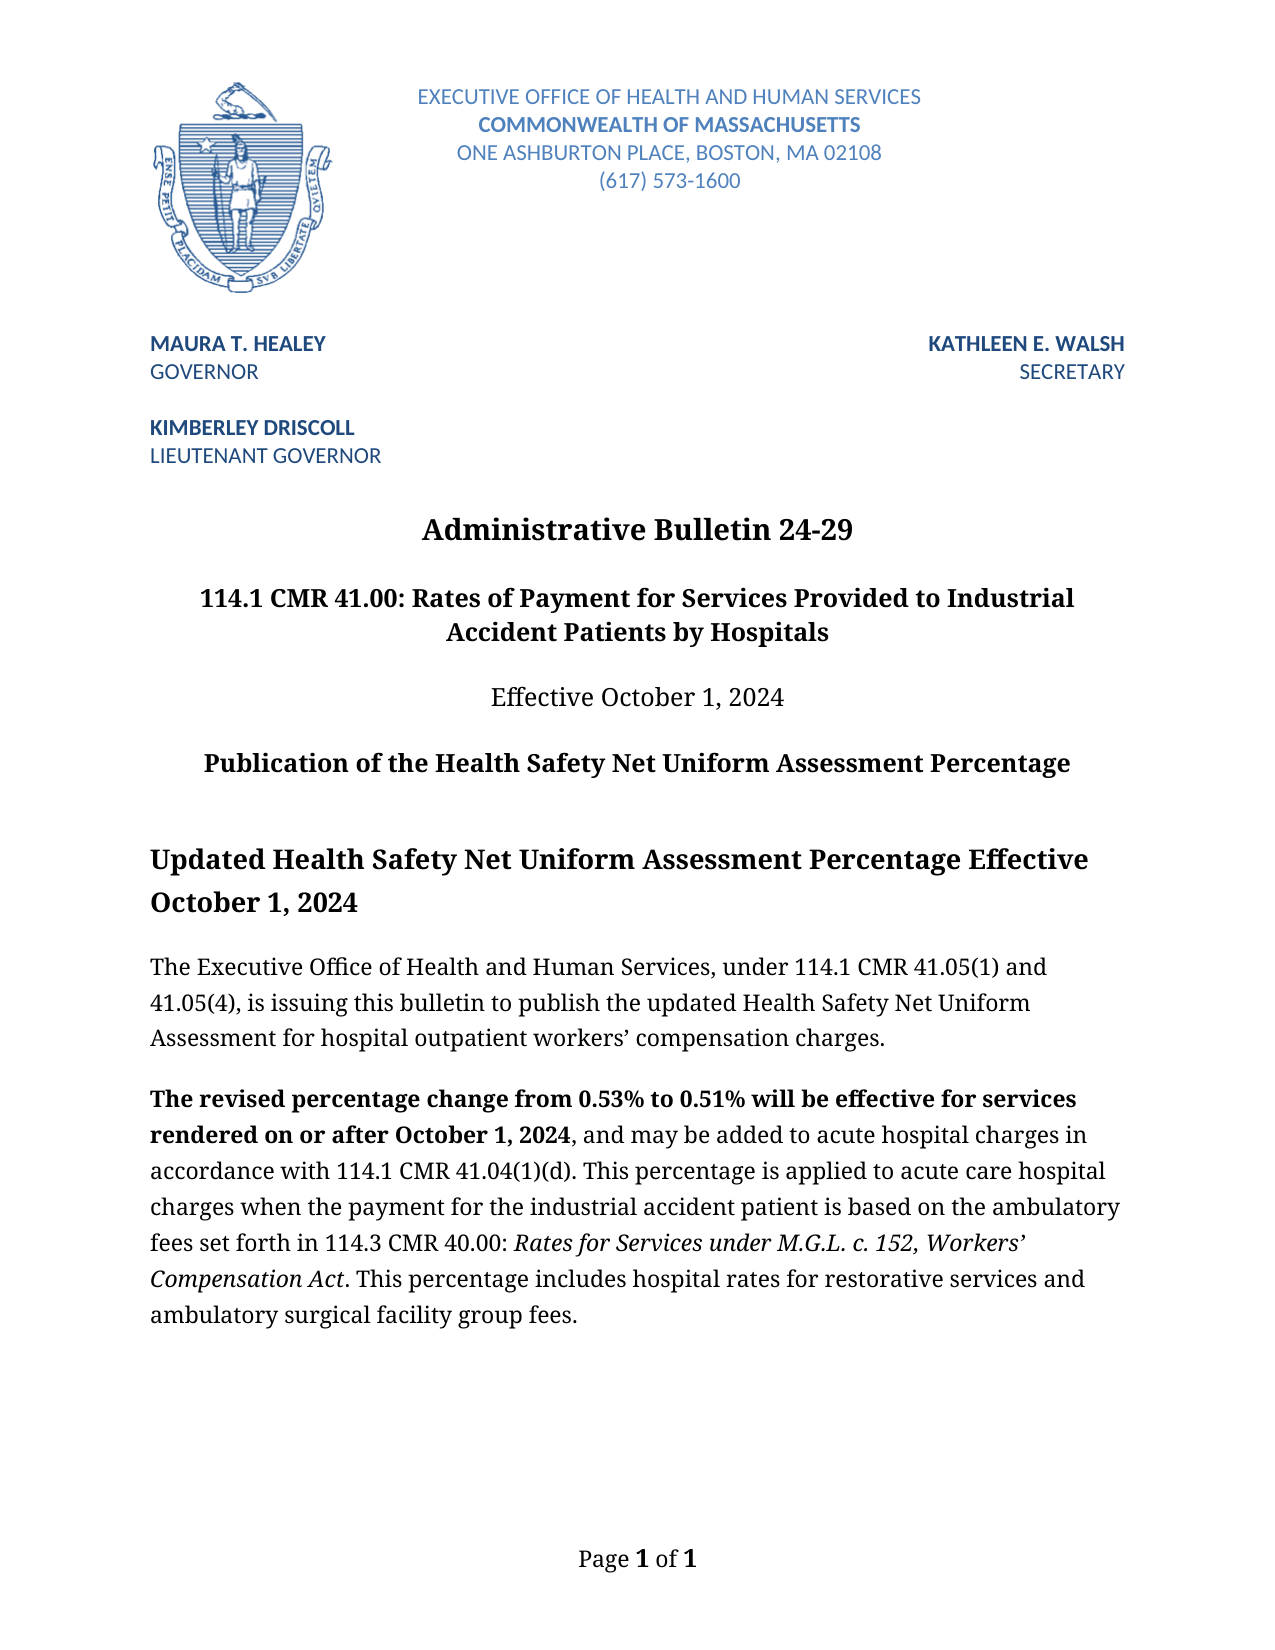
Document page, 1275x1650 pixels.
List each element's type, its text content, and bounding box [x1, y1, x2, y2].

subtitle The revised percentage change from 0.53% to 0.51% will be effective for services rendered on or after October 1, 2024, and may be added to acute hospital charges in accordance with 114.1 CMR 41.04(1)(d). This percentage is applied to acute care hospital charges when the payment for the industrial accident patient is based on the ambulatory fees set forth in 114.3 CMR 40.00: Rates for Services under M.G.L. c. 152, Workers’ Compensation Act. This percentage includes hospital rates for restorative services and ambulatory surgical facility group fees. [150, 1083, 1125, 1330]
text 114.1 CMR 41.00: Rates of Payment for Services Provided to Industrial Accident Patients by Hospitals [150, 581, 1125, 649]
subtitle Updated Health Safety Net Uniform Assessment Percentage Effective October 1, 2024 [150, 841, 1125, 920]
subtitle Administrative Bulletin 24-29 [150, 510, 1125, 549]
text Effective October 1, 2024 [150, 680, 1125, 714]
subtitle The Executive Office of Health and Human Services, under 114.1 CMR 41.05(1) and 41.05(4), is issuing this bulletin to publish the updated Health Safety Net Uniform Assessment for hospital outpatient workers’ compensation charges. [150, 951, 1125, 1054]
text Publication of the Health Safety Net Uniform Assessment Percentage [150, 745, 1125, 779]
